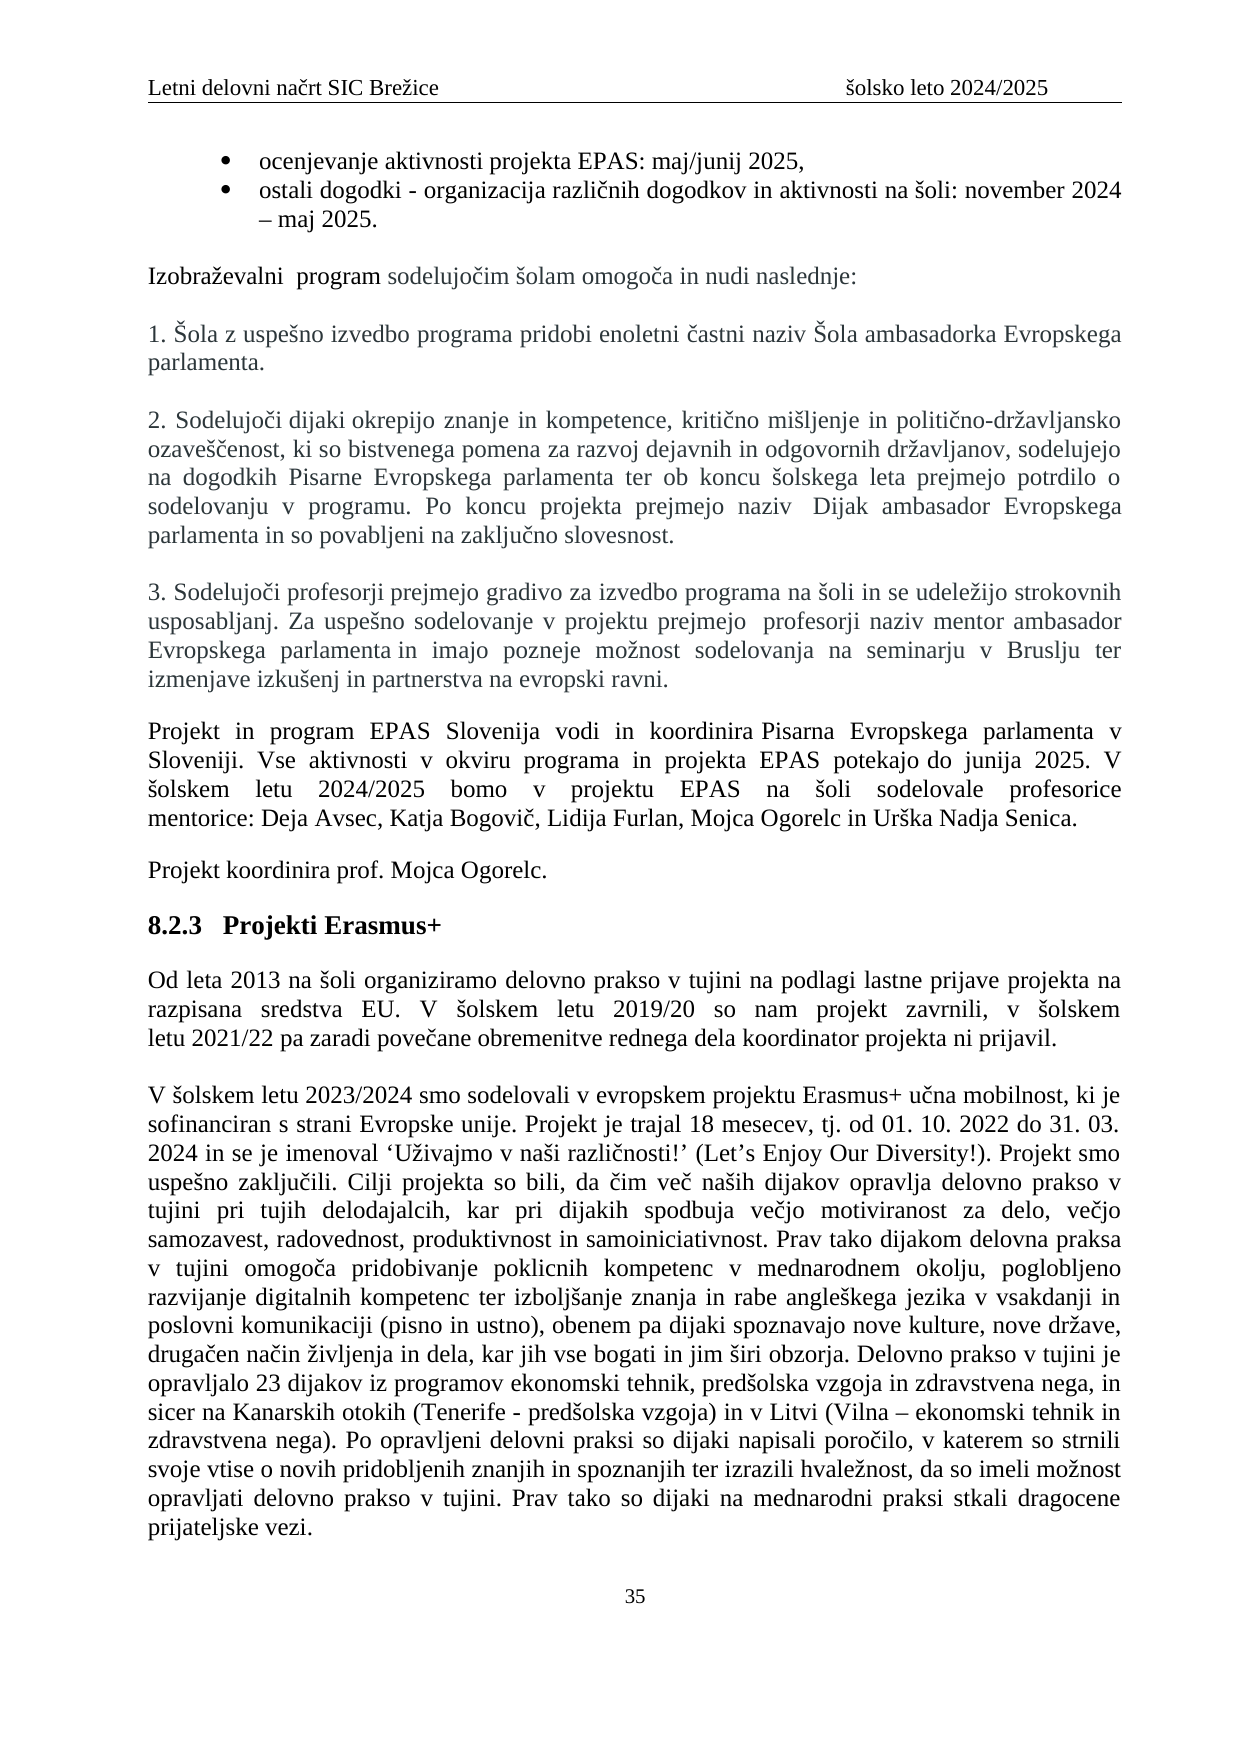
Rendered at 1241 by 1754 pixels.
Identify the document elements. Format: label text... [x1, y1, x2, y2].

text Izobraževalni program sodelujočim šolam omogoča in nudi naslednje: [148, 261, 1122, 290]
text Projekt in program EPAS Slovenija vodi in koordinira Pisarna Evropskega parlamenta v Sloveniji. Vse aktivnosti v okviru programa in projekta EPAS potekajo do junija 2025. V šolskem letu 2024/2025 bomo v projektu EPAS na šoli sodelovale profesorice mentorice: Deja Avsec, Katja Bogovič, Lidija Furlan, Mojca Ogorelc in Urška Nadja Senica. [148, 716, 1122, 831]
text Projekt koordinira prof. Mojca Ogorelc. [148, 856, 1122, 884]
text 2. Sodelujoči dijaki okrepijo znanje in kompetence, kritično mišljenje in politično-državljansko ozaveščenost, ki so bistvenega pomena za razvoj dejavnih in odgovornih državljanov, sodelujejo na dogodkih Pisarne Evropskega parlamenta ter ob koncu šolskega leta prejmejo potrdilo o sodelovanju v programu. Po koncu projekta prejmejo naziv Dijak ambasador Evropskega parlamenta in so povabljeni na zaključno slovesnost. [148, 405, 1122, 549]
text 1. Šola z uspešno izvedbo programa pridobi enoletni častni naziv Šola ambasadorka Evropskega parlamenta. [148, 319, 1122, 376]
text Od leta 2013 na šoli organiziramo delovno prakso v tujini na podlagi lastne prijave projekta na razpisana sredstva EU. V šolskem letu 2019/20 so nam projekt zavrnili, v šolskem letu 2021/22 pa zaradi povečane obremenitve rednega dela koordinator projekta ni prijavil. [148, 965, 1122, 1052]
text V šolskem letu 2023/2024 smo sodelovali v evropskem projektu Erasmus+ učna mobilnost, ki je sofinanciran s strani Evropske unije. Projekt je trajal 18 mesecev, tj. od 01. 10. 2022 do 31. 03. 2024 in se je imenoval ‘Uživajmo v naši različnosti!’ (Let’s Enjoy Our Diversity!). Projekt smo uspešno zaključili. Cilji projekta so bili, da čim več naših dijakov opravlja delovno prakso v tujini pri tujih delodajalcih, kar pri dijakih spodbuja večjo motiviranost za delo, večjo samozavest, radovednost, produktivnost in samoiniciativnost. Prav tako dijakom delovna praksa v tujini omogoča pridobivanje poklicnih kompetenc v mednarodnem okolju, poglobljeno razvijanje digitalnih kompetenc ter izboljšanje znanja in rabe angleškega jezika v vsakdanji in poslovni komunikaciji (pisno in ustno), obenem pa dijaki spoznavajo nove kulture, nove države, drugačen način življenja in dela, kar jih vse bogati in jim širi obzorja. Delovno prakso v tujini je opravljalo 23 dijakov iz programov ekonomski tehnik, predšolska vzgoja in zdravstvena nega, in sicer na Kanarskih otokih (Tenerife - predšolska vzgoja) in v Litvi (Vilna – ekonomski tehnik in zdravstvena nega). Po opravljeni delovni praksi so dijaki napisali poročilo, v katerem so strnili svoje vtise o novih pridobljenih znanjih in spoznanjih ter izrazili hvaležnost, da so imeli možnost opravljati delovno prakso v tujini. Prav tako so dijaki na mednarodni praksi stkali dragocene prijateljske vezi. [148, 1080, 1122, 1540]
subtitle Projekti Erasmus+ [148, 909, 1122, 940]
text 3. Sodelujoči profesorji prejmejo gradivo za izvedbo programa na šoli in se udeležijo strokovnih usposabljanj. Za uspešno sodelovanje v projektu prejmejo profesorji naziv mentor ambasador Evropskega parlamenta in imajo pozneje možnost sodelovanja na seminarju v Bruslju ter izmenjave izkušenj in partnerstva na evropski ravni. [148, 577, 1122, 692]
list ostali dogodki - organizacija različnih dogodkov in aktivnosti na šoli: november 2024 – maj 2025. [221, 175, 1122, 232]
list ocenjevanje aktivnosti projekta EPAS: maj/junij 2025, [221, 146, 1122, 175]
